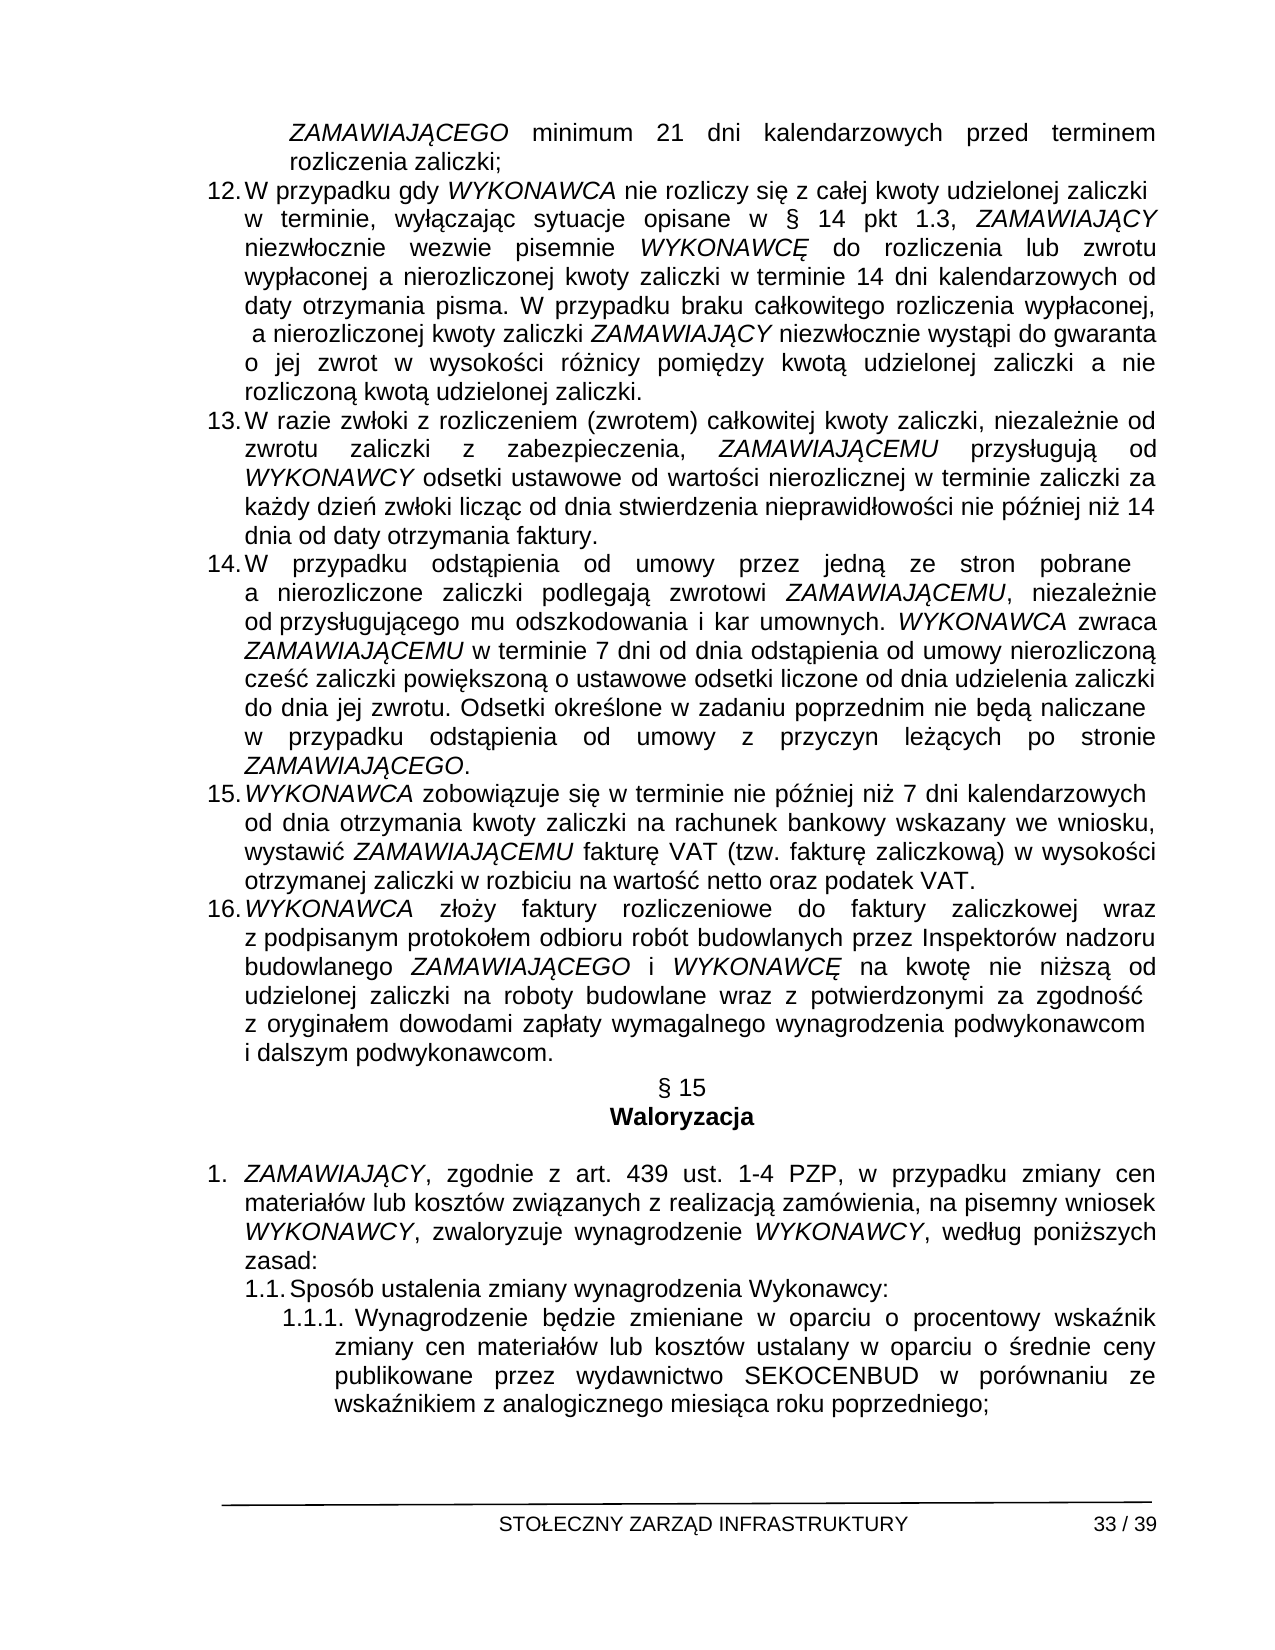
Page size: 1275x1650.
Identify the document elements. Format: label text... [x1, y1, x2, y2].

list W przypadku odstąpienia od umowy przez jedną ze stron pobrane a nierozliczone zaliczki podlegają zwrotowi ZAMAWIAJĄCEMU, niezależnie od przysługującego mu odszkodowania i kar umownych. WYKONAWCA zwraca ZAMAWIAJĄCEMU w terminie 7 dni od dnia odstąpienia od umowy nierozliczoną cześć zaliczki powiększoną o ustawowe odsetki liczone od dnia udzielenia zaliczki do dnia jej zwrotu. Odsetki określone w zadaniu poprzednim nie będą naliczane w przypadku odstąpienia od umowy z przyczyn leżących po stronie ZAMAWIAJĄCEGO. [207, 549, 1157, 779]
text Waloryzacja [207, 1102, 1157, 1131]
list ZAMAWIAJĄCY, zgodnie z art. 439 ust. 1-4 PZP, w przypadku zmiany cen materiałów lub kosztów związanych z realizacją zamówienia, na pisemny wniosek WYKONAWCY, zwaloryzuje wynagrodzenie WYKONAWCY, według poniższych zasad: [207, 1159, 1157, 1274]
list W razie zwłoki z rozliczeniem (zwrotem) całkowitej kwoty zaliczki, niezależnie od zwrotu zaliczki z zabezpieczenia, ZAMAWIAJĄCEMU przysługują od WYKONAWCY odsetki ustawowe od wartości nierozlicznej w terminie zaliczki za każdy dzień zwłoki licząc od dnia stwierdzenia nieprawidłowości nie później niż 14 dnia od daty otrzymania faktury. [207, 406, 1157, 549]
list WYKONAWCA zobowiązuje się w terminie nie później niż 7 dni kalendarzowych od dnia otrzymania kwoty zaliczki na rachunek bankowy wskazany we wniosku, wystawić ZAMAWIAJĄCEMU fakturę VAT (tzw. fakturę zaliczkową) w wysokości otrzymanej zaliczki w rozbiciu na wartość netto oraz podatek VAT. [207, 779, 1157, 894]
list WYKONAWCA złoży faktury rozliczeniowe do faktury zaliczkowej wraz z podpisanym protokołem odbioru robót budowlanych przez Inspektorów nadzoru budowlanego ZAMAWIAJĄCEGO i WYKONAWCĘ na kwotę nie niższą od udzielonej zaliczki na roboty budowlane wraz z potwierdzonymi za zgodność z oryginałem dowodami zapłaty wymagalnego wynagrodzenia podwykonawcom i dalszym podwykonawcom. [207, 894, 1157, 1067]
list W przypadku gdy WYKONAWCA nie rozliczy się z całej kwoty udzielonej zaliczki w terminie, wyłączając sytuacje opisane w § 14 pkt 1.3, ZAMAWIAJĄCY niezwłocznie wezwie pisemnie WYKONAWCĘ do rozliczenia lub zwrotu wypłaconej a nierozliczonej kwoty zaliczki w terminie 14 dni kalendarzowych od daty otrzymania pisma. W przypadku braku całkowitego rozliczenia wypłaconej, a nierozliczonej kwoty zaliczki ZAMAWIAJĄCY niezwłocznie wystąpi do gwaranta o jej zwrot w wysokości różnicy pomiędzy kwotą udzielonej zaliczki a nie rozliczoną kwotą udzielonej zaliczki. [207, 176, 1157, 406]
list Wynagrodzenie będzie zmieniane w oparciu o procentowy wskaźnik zmiany cen materiałów lub kosztów ustalany w oparciu o średnie ceny publikowane przez wydawnictwo SEKOCENBUD w porównaniu ze wskaźnikiem z analogicznego miesiąca roku poprzedniego; [282, 1303, 1157, 1418]
text § 15 [207, 1073, 1157, 1102]
list Sposób ustalenia zmiany wynagrodzenia Wykonawcy: [244, 1274, 1157, 1303]
